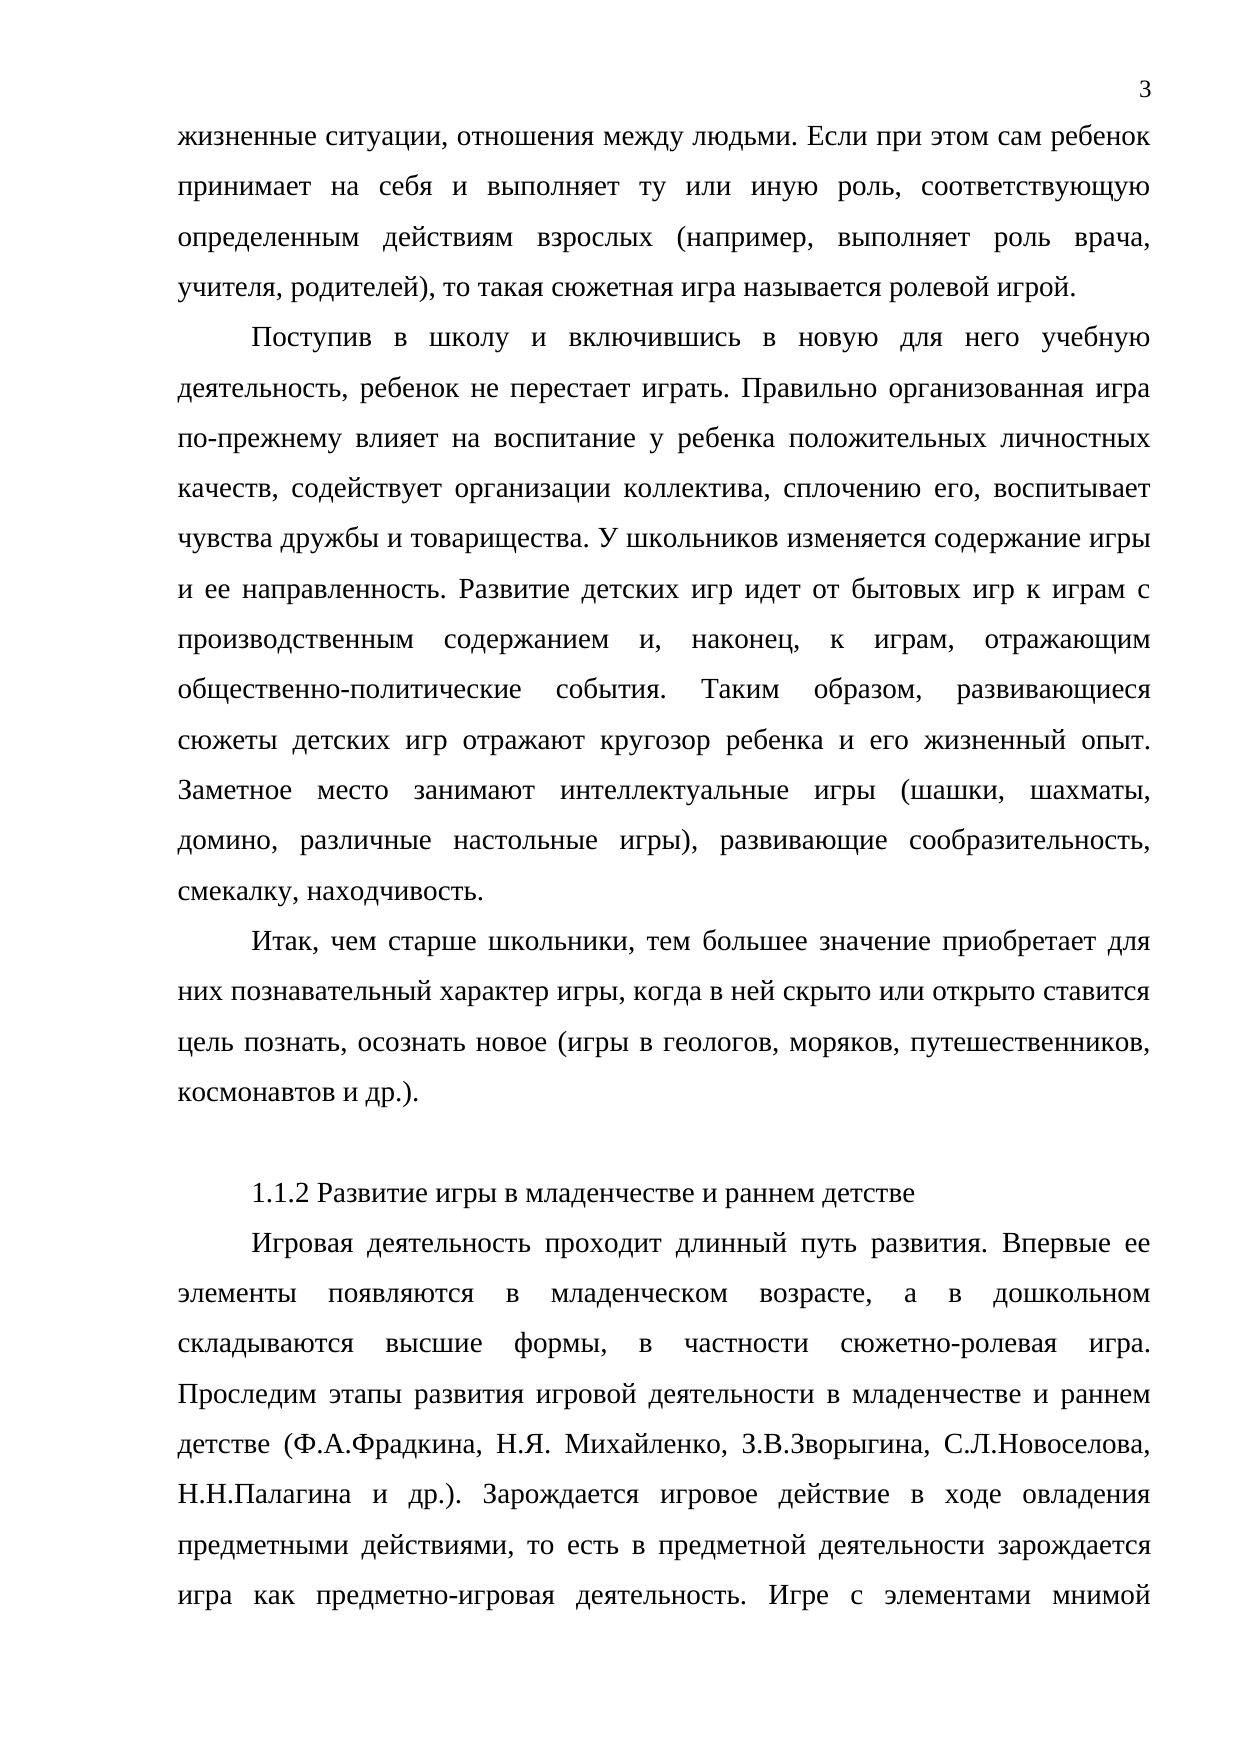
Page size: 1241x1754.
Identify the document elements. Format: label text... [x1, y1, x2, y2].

text Поступив в школу и включившись в новую для него учебную деятельность, ребенок не перестает играть. Правильно организованная игра по-прежнему влияет на воспитание у ребенка положительных личностных качеств, содействует организации коллектива, сплочению его, воспитывает чувства дружбы и товарищества. У школьников изменяется содержание игры и ее направленность. Развитие детских игр идет от бытовых игр к играм с производственным содержанием и, наконец, к играм, отражающим общественно-политические события. Таким образом, развивающиеся сюжеты детских игр отражают кругозор ребенка и его жизненный опыт. Заметное место занимают интеллектуальные игры (шашки, шахматы, домино, различные настольные игры), развивающие сообразительность, смекалку, находчивость. [177, 319, 1152, 906]
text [177, 118, 1152, 303]
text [177, 1225, 1152, 1611]
text Итак, чем старше школьники, тем большее значение приобретает для них познавательный характер игры, когда в ней скрыто или открыто ставится цель познать, осознать новое (игры в геологов, моряков, путешественников, космонавтов и др.). [177, 923, 1152, 1108]
subtitle 1.1.2 Развитие игры в младенчестве и раннем детстве [177, 1175, 1152, 1208]
